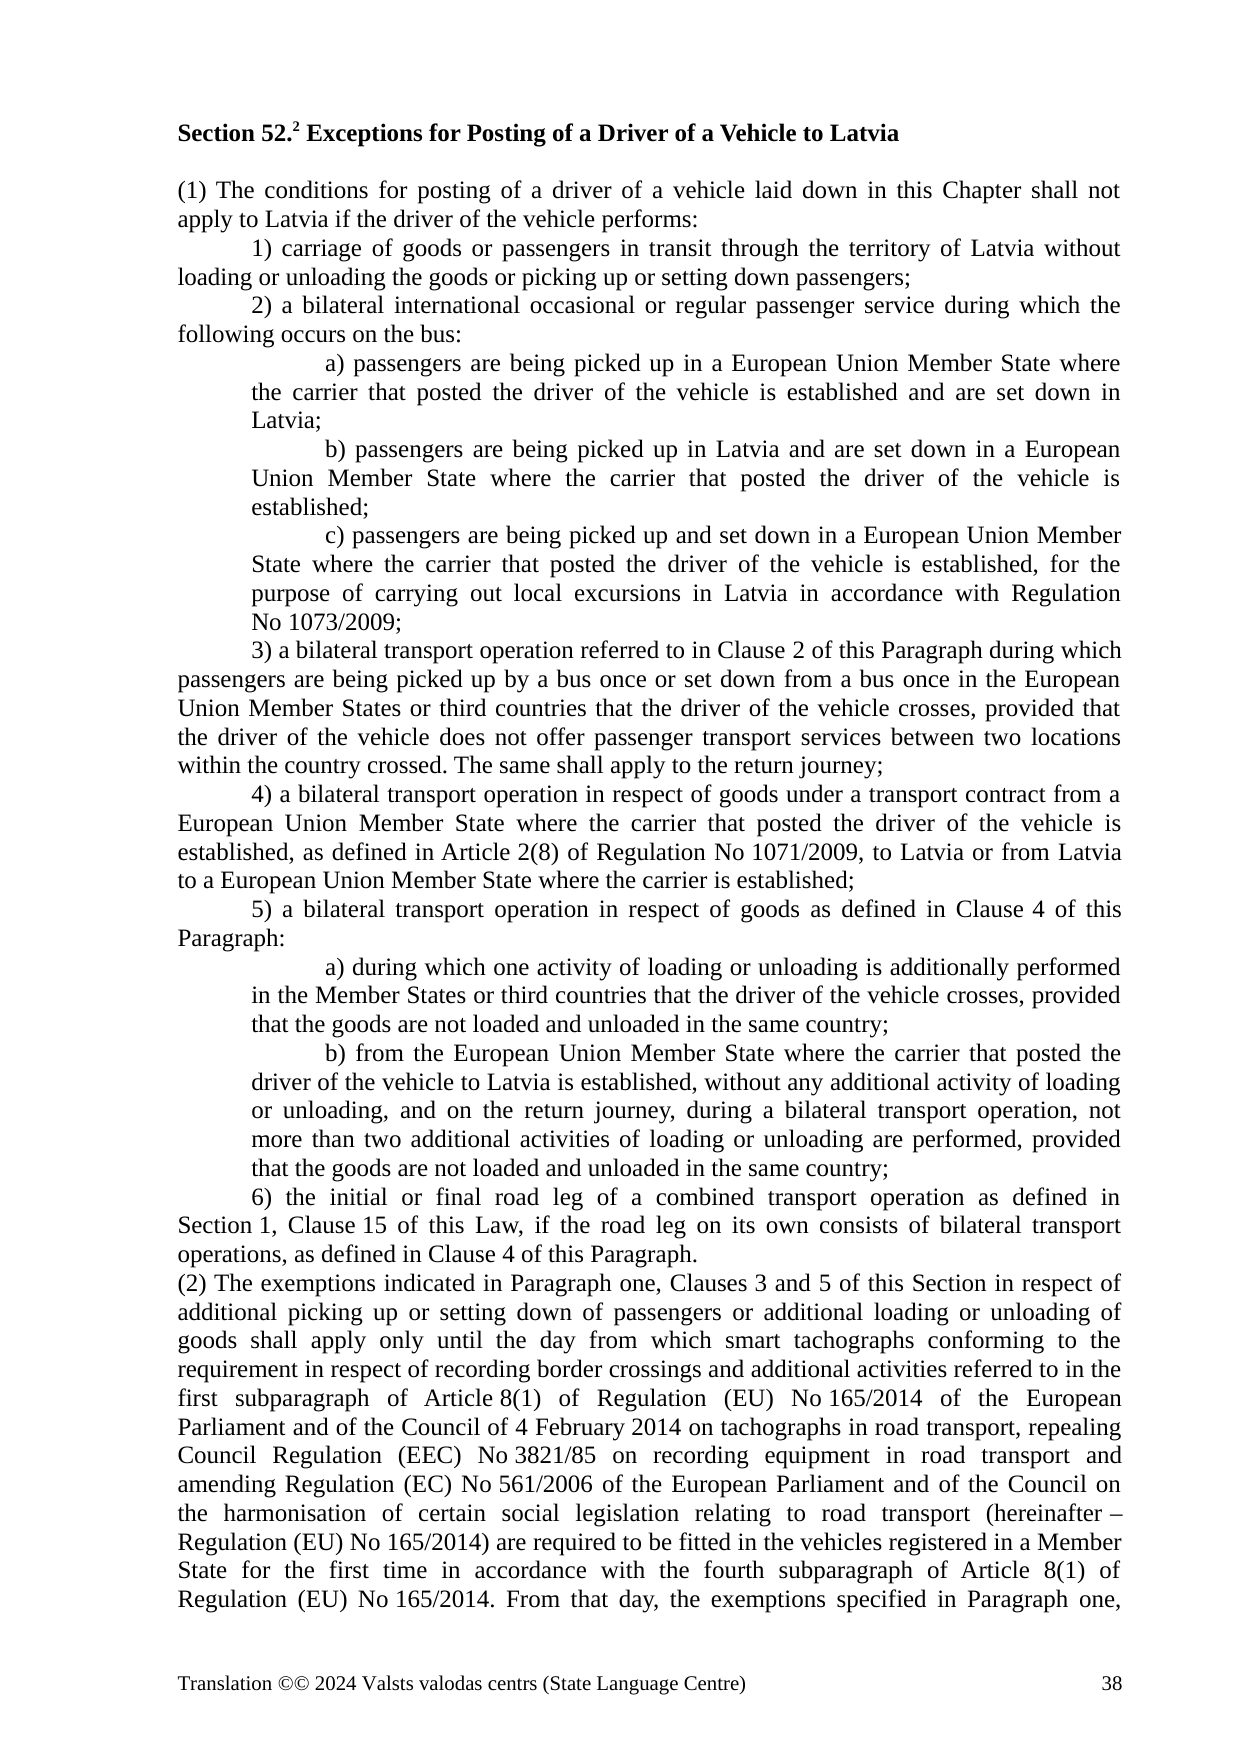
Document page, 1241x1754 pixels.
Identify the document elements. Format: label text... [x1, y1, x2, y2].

text b) from the European Union Member State where the carrier that posted the driver of the vehicle to Latvia is established, without any additional activity of loading or unloading, and on the return journey, during a bilateral transport operation, not more than two additional activities of loading or unloading are performed, provided that the goods are not loaded and unloaded in the same country; [251, 1038, 1122, 1182]
text b) passengers are being picked up in Latvia and are set down in a European Union Member State where the carrier that posted the driver of the vehicle is established; [251, 434, 1122, 521]
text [177, 1268, 1122, 1613]
text a) passengers are being picked up in a European Union Member State where the carrier that posted the driver of the vehicle is established and are set down in Latvia; [251, 348, 1122, 434]
text 4) a bilateral transport operation in respect of goods under a transport contract from a European Union Member State where the carrier that posted the driver of the vehicle is established, as defined in Article 2(8) of Regulation No 1071/2009, to Latvia or from Latvia to a European Union Member State where the carrier is established; [177, 779, 1122, 894]
text 5) a bilateral transport operation in respect of goods as defined in Clause 4 of this Paragraph: [177, 894, 1122, 952]
text 1) carriage of goods or passengers in transit through the territory of Latvia without loading or unloading the goods or picking up or setting down passengers; [177, 233, 1122, 291]
text c) passengers are being picked up and set down in a European Union Member State where the carrier that posted the driver of the vehicle is established, for the purpose of carrying out local excursions in Latvia in accordance with Regulation No 1073/2009; [251, 521, 1122, 636]
text 3) a bilateral transport operation referred to in Clause 2 of this Paragraph during which passengers are being picked up by a bus once or set down from a bus once in the European Union Member States or third countries that the driver of the vehicle crosses, provided that the driver of the vehicle does not offer passenger transport services between two locations within the country crossed. The same shall apply to the return journey; [177, 636, 1122, 779]
text (1) The conditions for posting of a driver of a vehicle laid down in this Chapter shall not apply to Latvia if the driver of the vehicle performs: [177, 176, 1122, 233]
text 2) a bilateral international occasional or regular passenger service during which the following occurs on the bus: [177, 291, 1122, 348]
text Section 52.2 Exceptions for Posting of a Driver of a Vehicle to Latvia [177, 118, 1122, 147]
text a) during which one activity of loading or unloading is additionally performed in the Member States or third countries that the driver of the vehicle crosses, provided that the goods are not loaded and unloaded in the same country; [251, 952, 1122, 1038]
text 6) the initial or final road leg of a combined transport operation as defined in Section 1, Clause 15 of this Law, if the road leg on its own consists of bilateral transport operations, as defined in Clause 4 of this Paragraph. [177, 1182, 1122, 1268]
